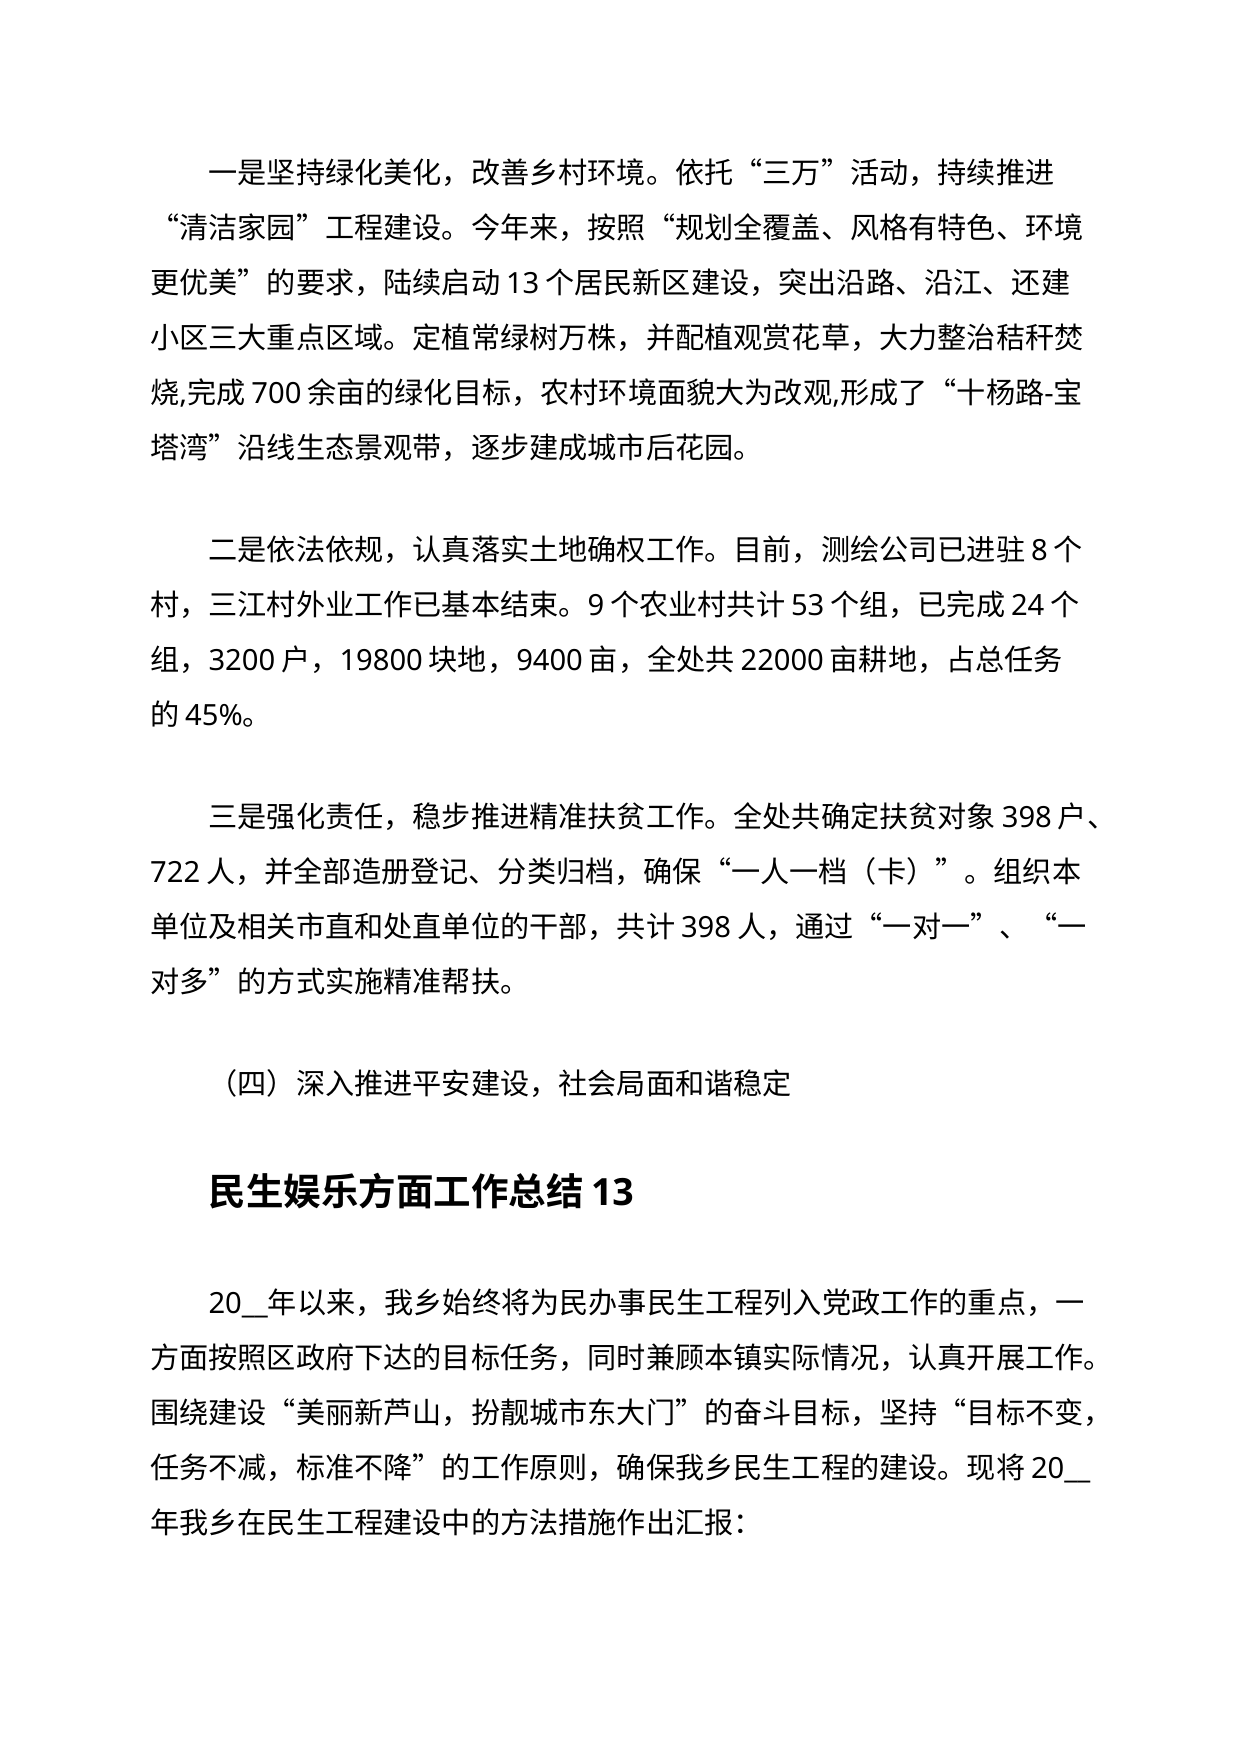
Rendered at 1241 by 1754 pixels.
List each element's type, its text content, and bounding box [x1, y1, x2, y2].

text 民生娱乐方面工作总结13 [150, 1162, 1090, 1216]
text （四）深入推进平安建设，社会局面和谐稳定 [150, 1060, 1090, 1102]
text 一是坚持绿化美化，改善乡村环境。依托“三万”活动，持续推进“清洁家园”工程建设。今年来，按照“规划全覆盖、风格有特色、环境更优美”的要求，陆续启动13个居民新区建设，突出沿路、沿江、还建小区三大重点区域。定植常绿树万株，并配植观赏花草，大力整治秸秆焚烧,完成700余亩的绿化目标，农村环境面貌大为改观,形成了“十杨路-宝塔湾”沿线生态景观带，逐步建成城市后花园。 [150, 150, 1090, 467]
text 20__年以来，我乡始终将为民办事民生工程列入党政工作的重点，一方面按照区政府下达的目标任务，同时兼顾本镇实际情况，认真开展工作。围绕建设“美丽新芦山，扮靓城市东大门”的奋斗目标，坚持“目标不变，任务不减，标准不降”的工作原则，确保我乡民生工程的建设。现将20__年我乡在民生工程建设中的方法措施作出汇报： [150, 1279, 1090, 1542]
text 三是强化责任，稳步推进精准扶贫工作。全处共确定扶贫对象398户、722人，并全部造册登记、分类归档，确保“一人一档（卡）”。组织本单位及相关市直和处直单位的干部，共计398人，通过“一对一”、“一对多”的方式实施精准帮扶。 [150, 793, 1090, 1001]
text 二是依法依规，认真落实土地确权工作。目前，测绘公司已进驻8个村，三江村外业工作已基本结束。9个农业村共计53个组，已完成24个组，3200户，19800块地，9400亩，全处共22000亩耕地，占总任务的45%。 [150, 526, 1090, 734]
